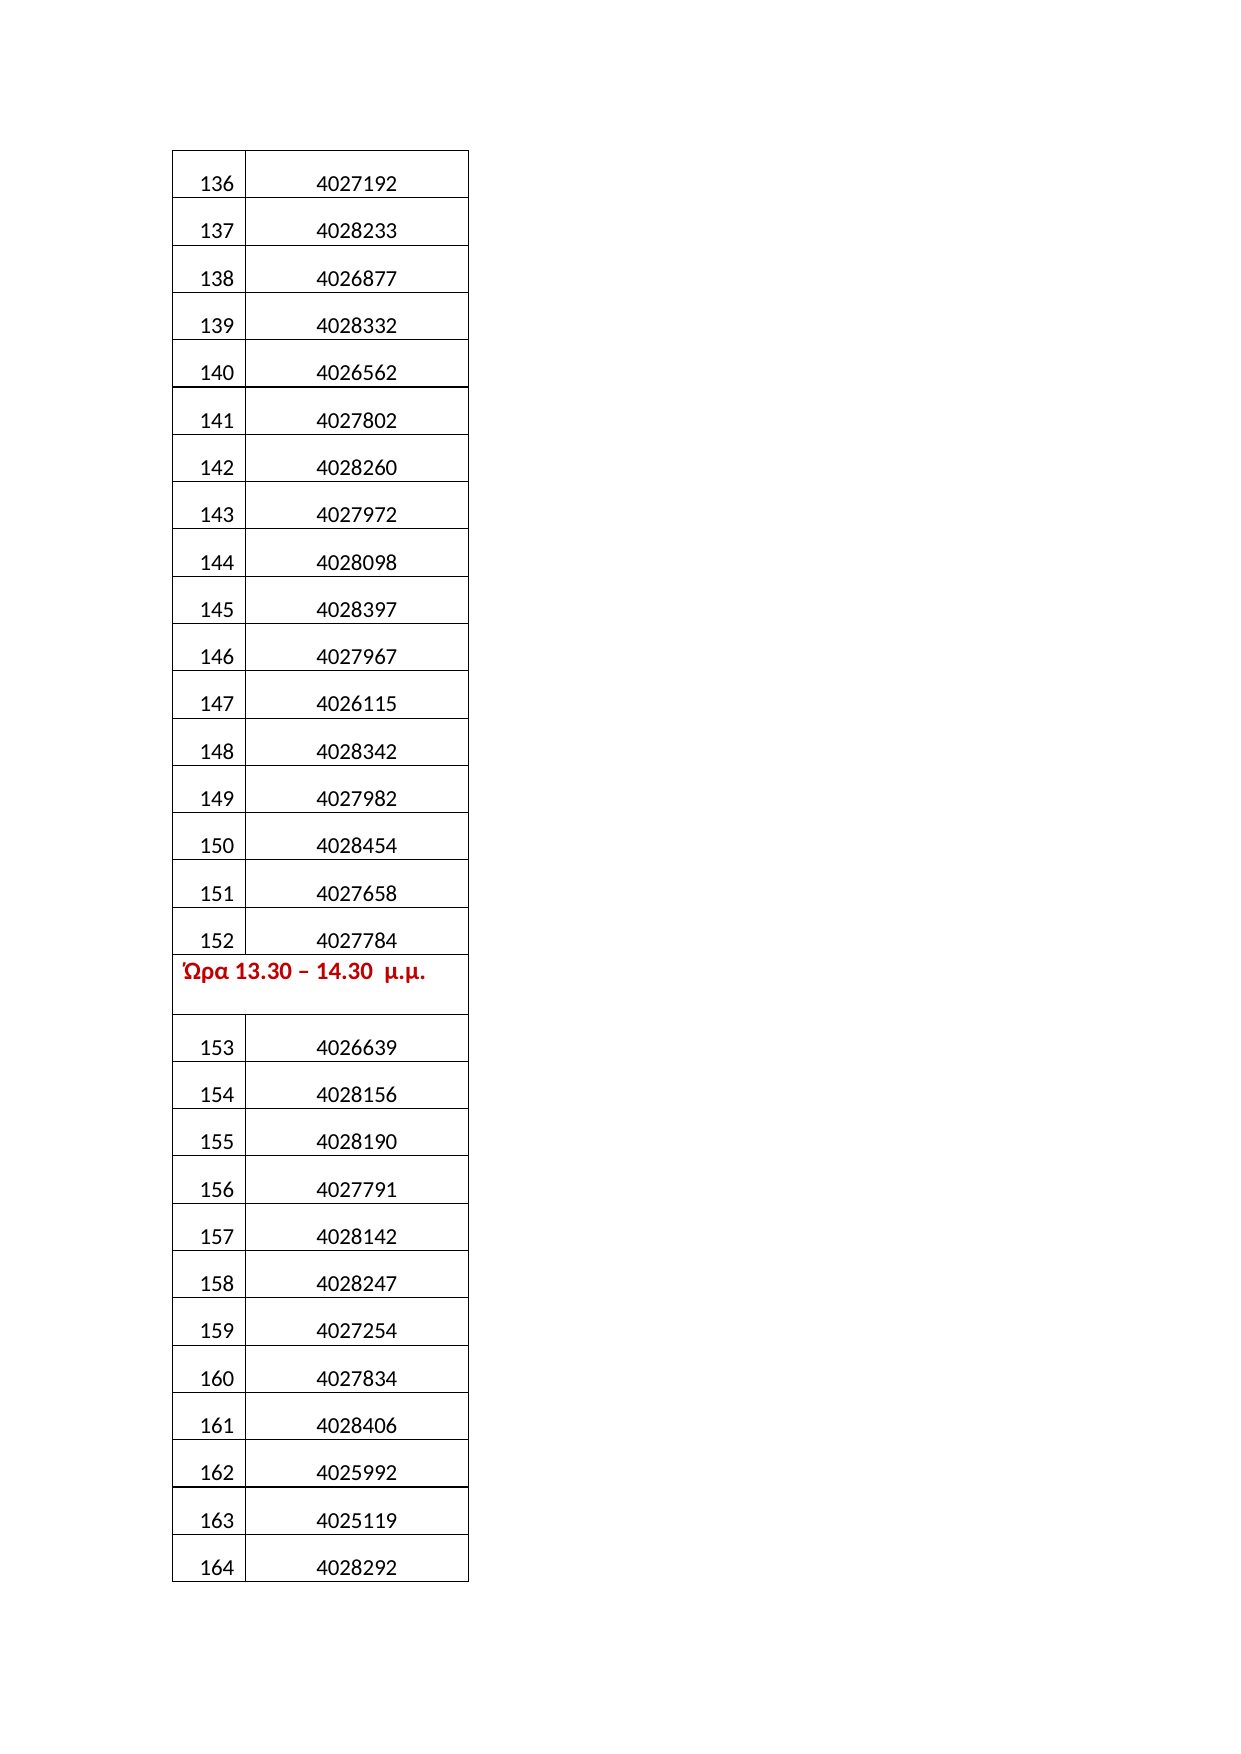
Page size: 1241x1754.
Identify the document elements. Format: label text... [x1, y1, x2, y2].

table_cell 4028247 [246, 1251, 468, 1297]
table_cell 4028156 [246, 1062, 468, 1108]
table_cell 157 [173, 1204, 245, 1250]
table_cell 4027254 [246, 1298, 468, 1344]
table_cell 142 [173, 435, 245, 481]
table_cell 4027967 [246, 624, 468, 670]
table_cell 149 [173, 766, 245, 812]
table_cell 145 [173, 577, 245, 623]
table_cell 4028292 [246, 1535, 468, 1581]
table_cell 4028260 [246, 435, 468, 481]
table_cell 147 [173, 671, 245, 717]
table_cell 4028397 [246, 577, 468, 623]
table_cell 4027972 [246, 482, 468, 528]
table_cell 141 [173, 388, 245, 434]
table_cell 4028190 [246, 1109, 468, 1155]
table_cell 4027658 [246, 860, 468, 907]
table_cell 4027834 [246, 1346, 468, 1392]
table_cell 4026639 [246, 1015, 468, 1061]
table_cell 153 [173, 1015, 245, 1061]
table_cell 160 [173, 1346, 245, 1392]
table_cell 162 [173, 1440, 245, 1486]
table_cell 4027802 [246, 388, 468, 434]
table_cell 4026115 [246, 671, 468, 717]
table_cell 137 [173, 198, 245, 244]
table_cell 4027192 [246, 151, 468, 197]
table_cell 136 [173, 151, 245, 197]
table_cell 4026562 [246, 340, 468, 386]
table_cell 146 [173, 624, 245, 670]
table_cell 4028454 [246, 813, 468, 859]
table_cell 151 [173, 860, 245, 907]
table_cell 164 [173, 1535, 245, 1581]
table_cell 4027791 [246, 1156, 468, 1203]
table_cell 4028406 [246, 1393, 468, 1439]
table_cell 154 [173, 1062, 245, 1108]
table_cell 150 [173, 813, 245, 859]
table_cell 159 [173, 1298, 245, 1344]
table_cell 4028233 [246, 198, 468, 244]
table_cell 4028098 [246, 529, 468, 576]
table_cell 4027784 [246, 908, 468, 954]
table_cell 148 [173, 719, 245, 765]
table_cell 152 [173, 908, 245, 954]
table_cell 144 [173, 529, 245, 576]
table_cell 4028332 [246, 293, 468, 339]
table_cell 143 [173, 482, 245, 528]
table_cell 4028342 [246, 719, 468, 765]
table_cell 156 [173, 1156, 245, 1203]
table_cell 4027982 [246, 766, 468, 812]
table_cell 155 [173, 1109, 245, 1155]
table_cell 139 [173, 293, 245, 339]
table_cell 158 [173, 1251, 245, 1297]
table_cell 138 [173, 246, 245, 292]
table_cell 161 [173, 1393, 245, 1439]
table_cell 4026877 [246, 246, 468, 292]
table_cell 4028142 [246, 1204, 468, 1250]
table_cell 4025992 [246, 1440, 468, 1486]
table_cell 4025119 [246, 1488, 468, 1534]
table_cell 163 [173, 1488, 245, 1534]
table_cell Ώρα 13.30 – 14.30 μ.μ. [173, 955, 468, 1013]
table_cell 140 [173, 340, 245, 386]
